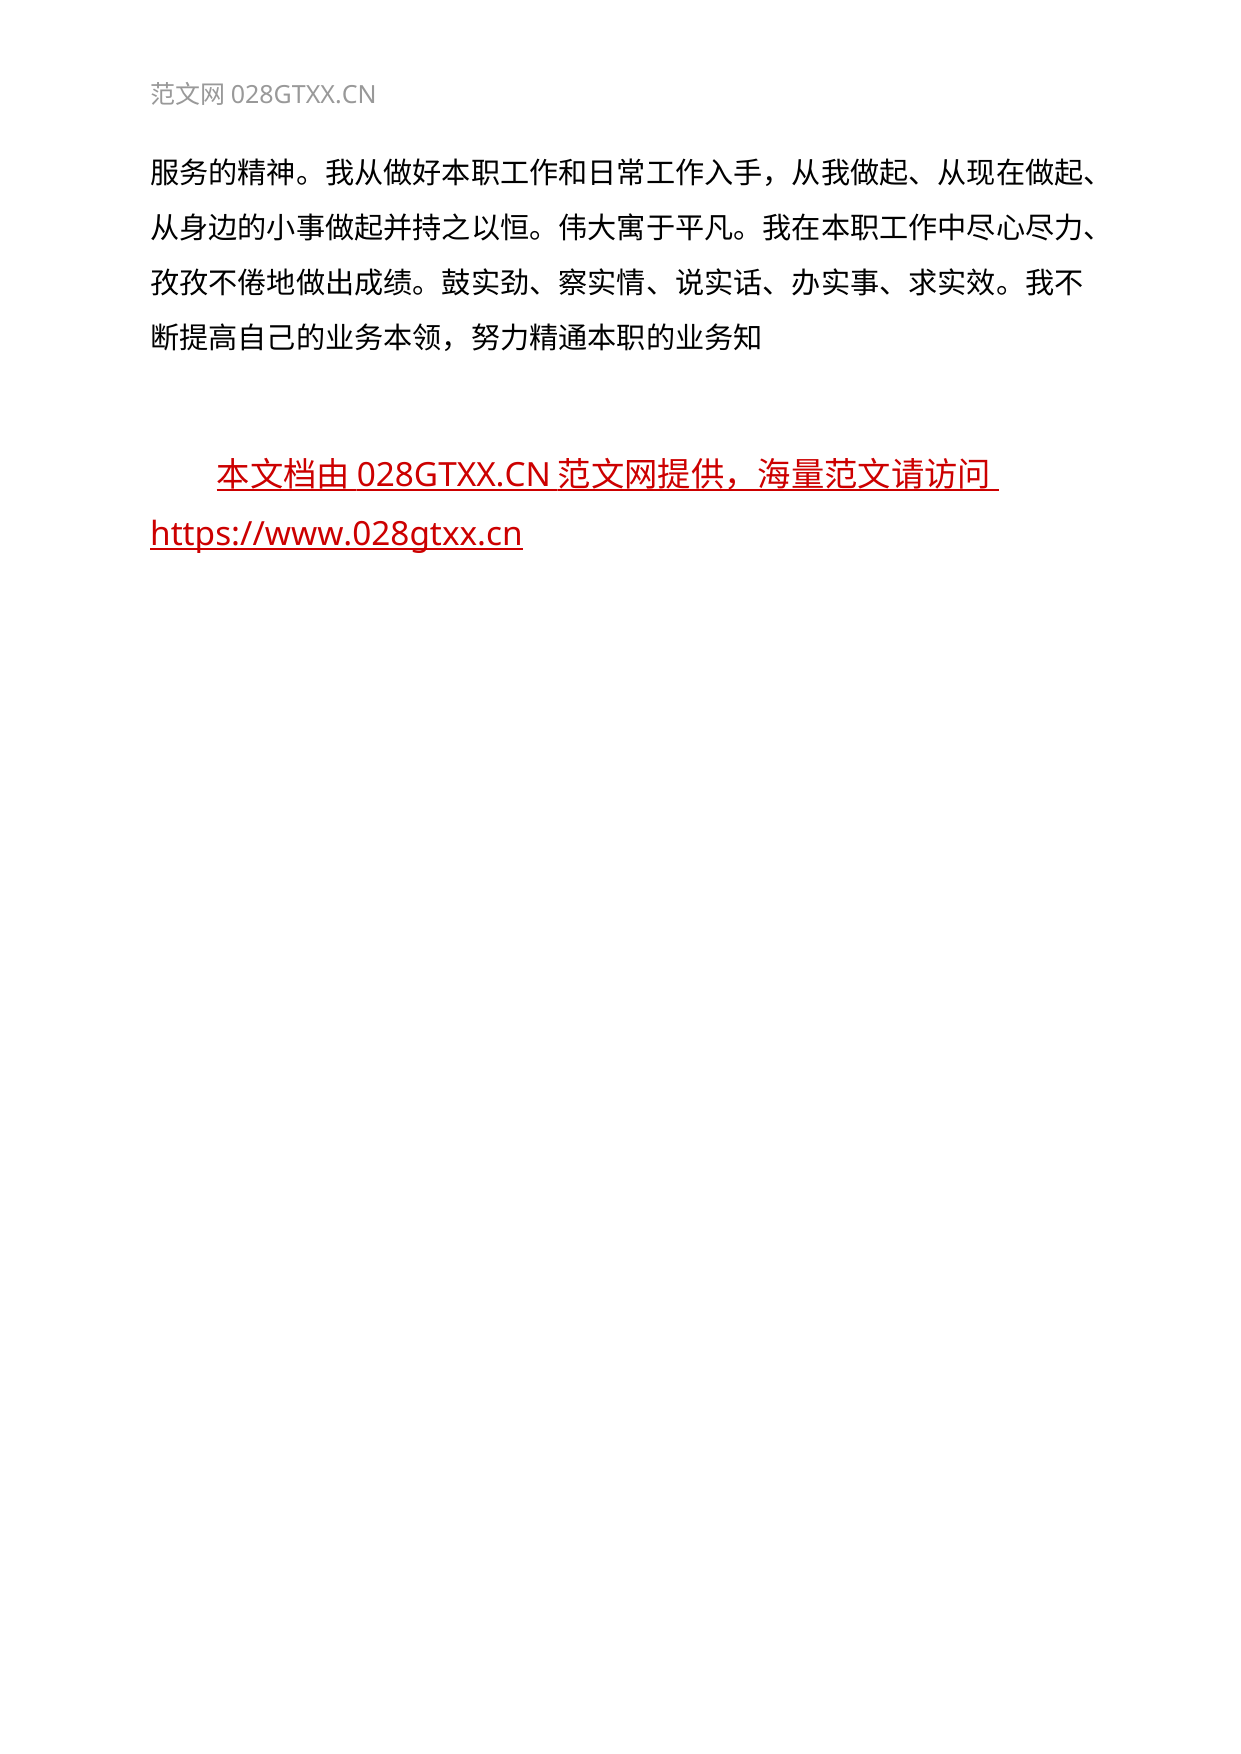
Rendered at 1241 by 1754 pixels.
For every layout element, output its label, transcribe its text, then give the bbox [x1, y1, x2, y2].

text 本文档由028GTXX.CN范文网提供，海量范文请访问 https://www.028gtxx.cn [150, 448, 1090, 555]
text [150, 150, 1090, 357]
